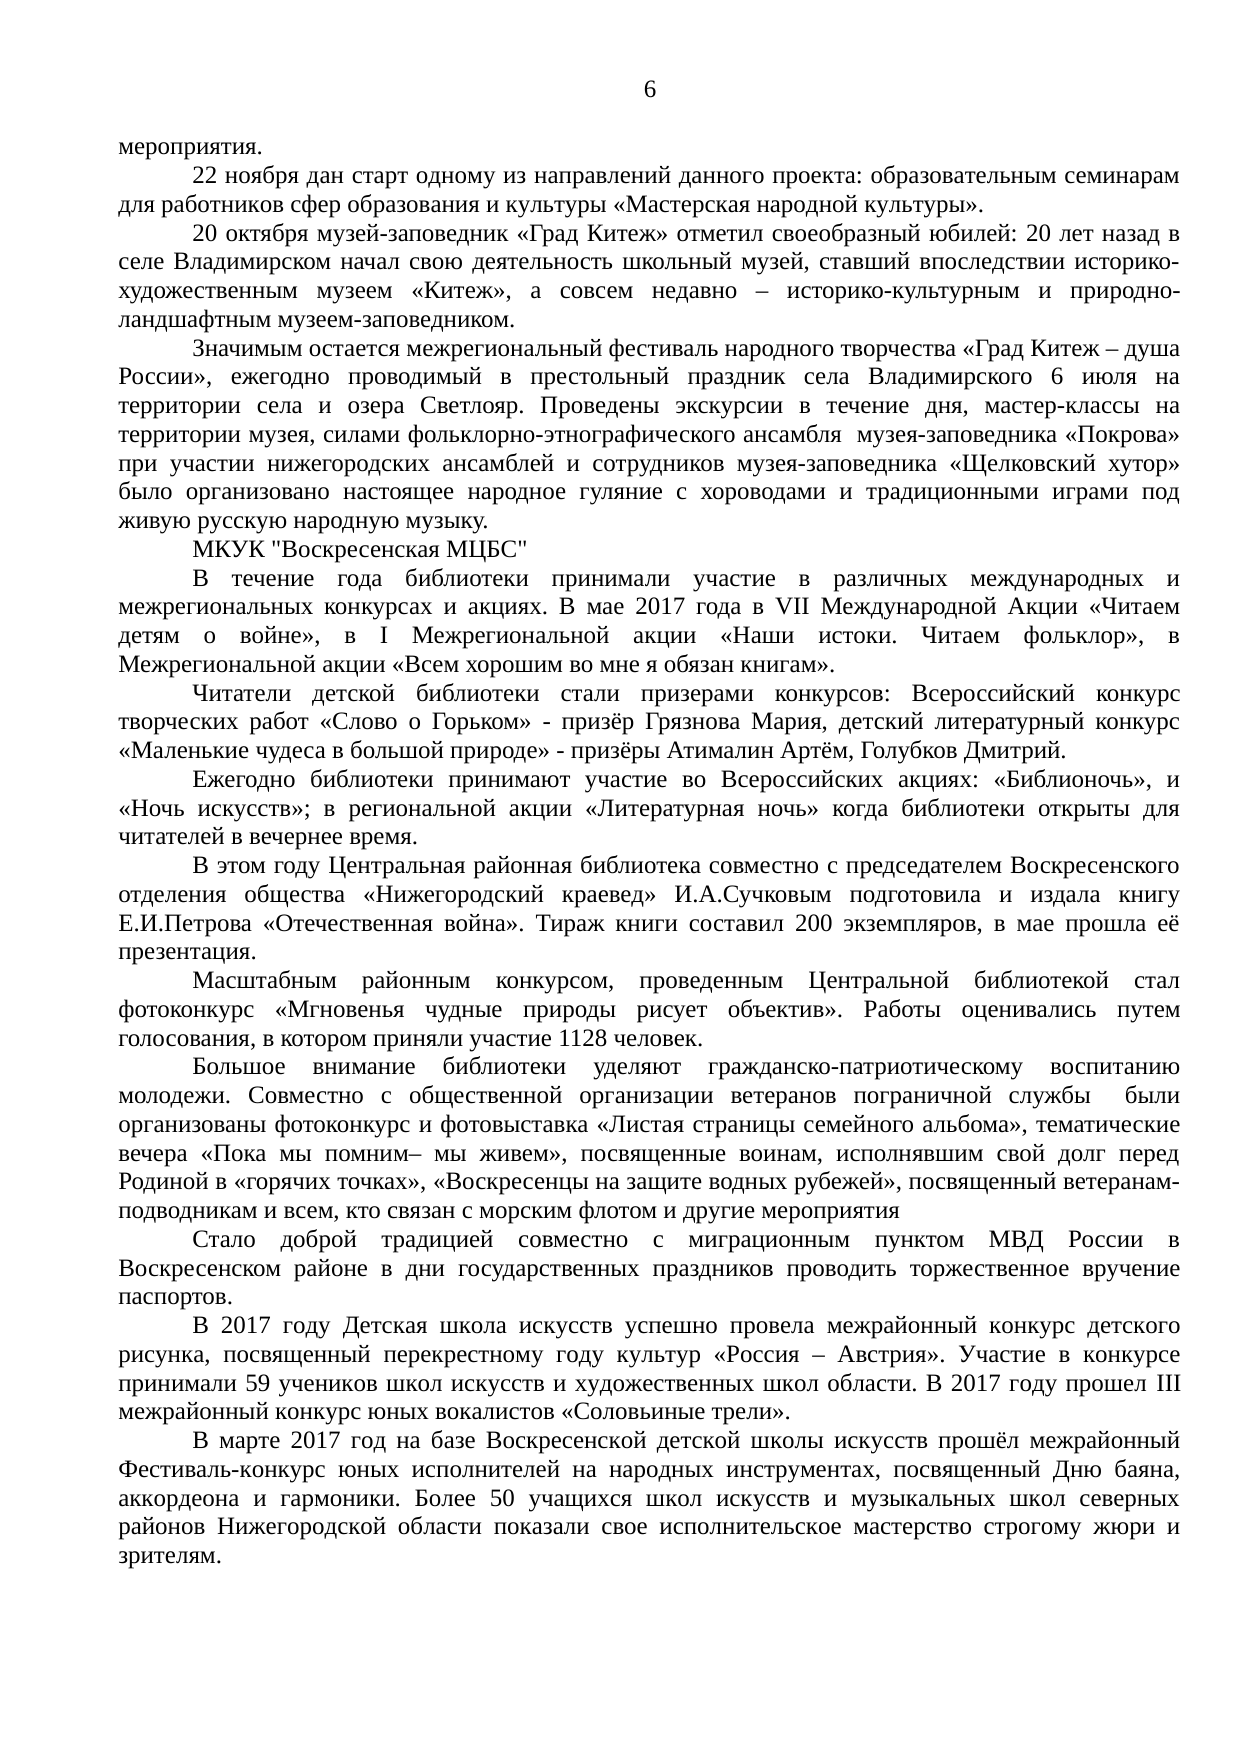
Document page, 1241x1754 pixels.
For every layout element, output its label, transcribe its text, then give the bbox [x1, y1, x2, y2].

text Масштабным районным конкурсом, проведенным Центральной библиотекой стал фотоконкурс «Мгновенья чудные природы рисует объектив». Работы оценивались путем голосования, в котором приняли участие 1128 человек. [118, 965, 1181, 1051]
text В течение года библиотеки принимали участие в различных международных и межрегиональных конкурсах и акциях. В мае 2017 года в VII Международной Акции «Читаем детям о войне», в I Межрегиональной акции «Наши истоки. Читаем фольклор», в Межрегиональной акции «Всем хорошим во мне я обязан книгам». [118, 563, 1181, 678]
text В марте 2017 год на базе Воскресенской детской школы искусств прошёл межрайонный Фестиваль-конкурс юных исполнителей на народных инструментах, посвященный Дню баяна, аккордеона и гармоники. Более 50 учащихся школ искусств и музыкальных школ северных районов Нижегородской области показали свое исполнительское мастерство строгому жюри и зрителям. [118, 1425, 1181, 1569]
text В этом году Центральная районная библиотека совместно с председателем Воскресенского отделения общества «Нижегородский краевед» И.А.Сучковым подготовила и издала книгу Е.И.Петрова «Отечественная война». Тираж книги составил 200 экземпляров, в мае прошла её презентация. [118, 850, 1181, 965]
text Значимым остается межрегиональный фестиваль народного творчества «Град Китеж – душа России», ежегодно проводимый в престольный праздник села Владимирского 6 июля на территории села и озера Светлояр. Проведены экскурсии в течение дня, мастер-классы на территории музея, силами фольклорно-этнографического ансамбля музея-заповедника «Покрова» при участии нижегородских ансамблей и сотрудников музея-заповедника «Щелковский хутор» было организовано настоящее народное гуляние с хороводами и традиционными играми под живую русскую народную музыку. [118, 333, 1181, 534]
text 20 октября музей-заповедник «Град Китеж» отметил своеобразный юбилей: 20 лет назад в селе Владимирском начал свою деятельность школьный музей, ставший впоследствии историко-художественным музеем «Китеж», а совсем недавно – историко-культурным и природно-ландшафтным музеем-заповедником. [118, 218, 1181, 333]
text 22 ноября дан старт одному из направлений данного проекта: образовательным семинарам для работников сфер образования и культуры «Мастерская народной культуры». [118, 160, 1181, 218]
text Ежегодно библиотеки принимают участие во Всероссийских акциях: «Библионочь», и «Ночь искусств»; в региональной акции «Литературная ночь» когда библиотеки открыты для читателей в вечернее время. [118, 764, 1181, 850]
text Большое внимание библиотеки уделяют гражданско-патриотическому воспитанию молодежи. Совместно с общественной организации ветеранов пограничной службы были организованы фотоконкурс и фотовыставка «Листая страницы семейного альбома», тематические вечера «Пока мы помним– мы живем», посвященные воинам, исполнявшим свой долг перед Родиной в «горячих точках», «Воскресенцы на защите водных рубежей», посвященный ветеранам-подводникам и всем, кто связан с морским флотом и другие мероприятия [118, 1051, 1181, 1224]
text Стало доброй традицией совместно с миграционным пунктом МВД России в Воскресенском районе в дни государственных праздников проводить торжественное вручение паспортов. [118, 1224, 1181, 1310]
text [118, 131, 1181, 160]
text МКУК "Воскресенская МЦБС" [118, 534, 1181, 563]
text В 2017 году Детская школа искусств успешно провела межрайонный конкурс детского рисунка, посвященный перекрестному году культур «Россия – Австрия». Участие в конкурсе принимали 59 учеников школ искусств и художественных школ области. В 2017 году прошел III межрайонный конкурс юных вокалистов «Соловьиные трели». [118, 1310, 1181, 1425]
text Читатели детской библиотеки стали призерами конкурсов: Всероссийский конкурс творческих работ «Слово о Горьком» - призёр Грязнова Мария, детский литературный конкурс «Маленькие чудеса в большой природе» - призёры Атималин Артём, Голубков Дмитрий. [118, 678, 1181, 764]
